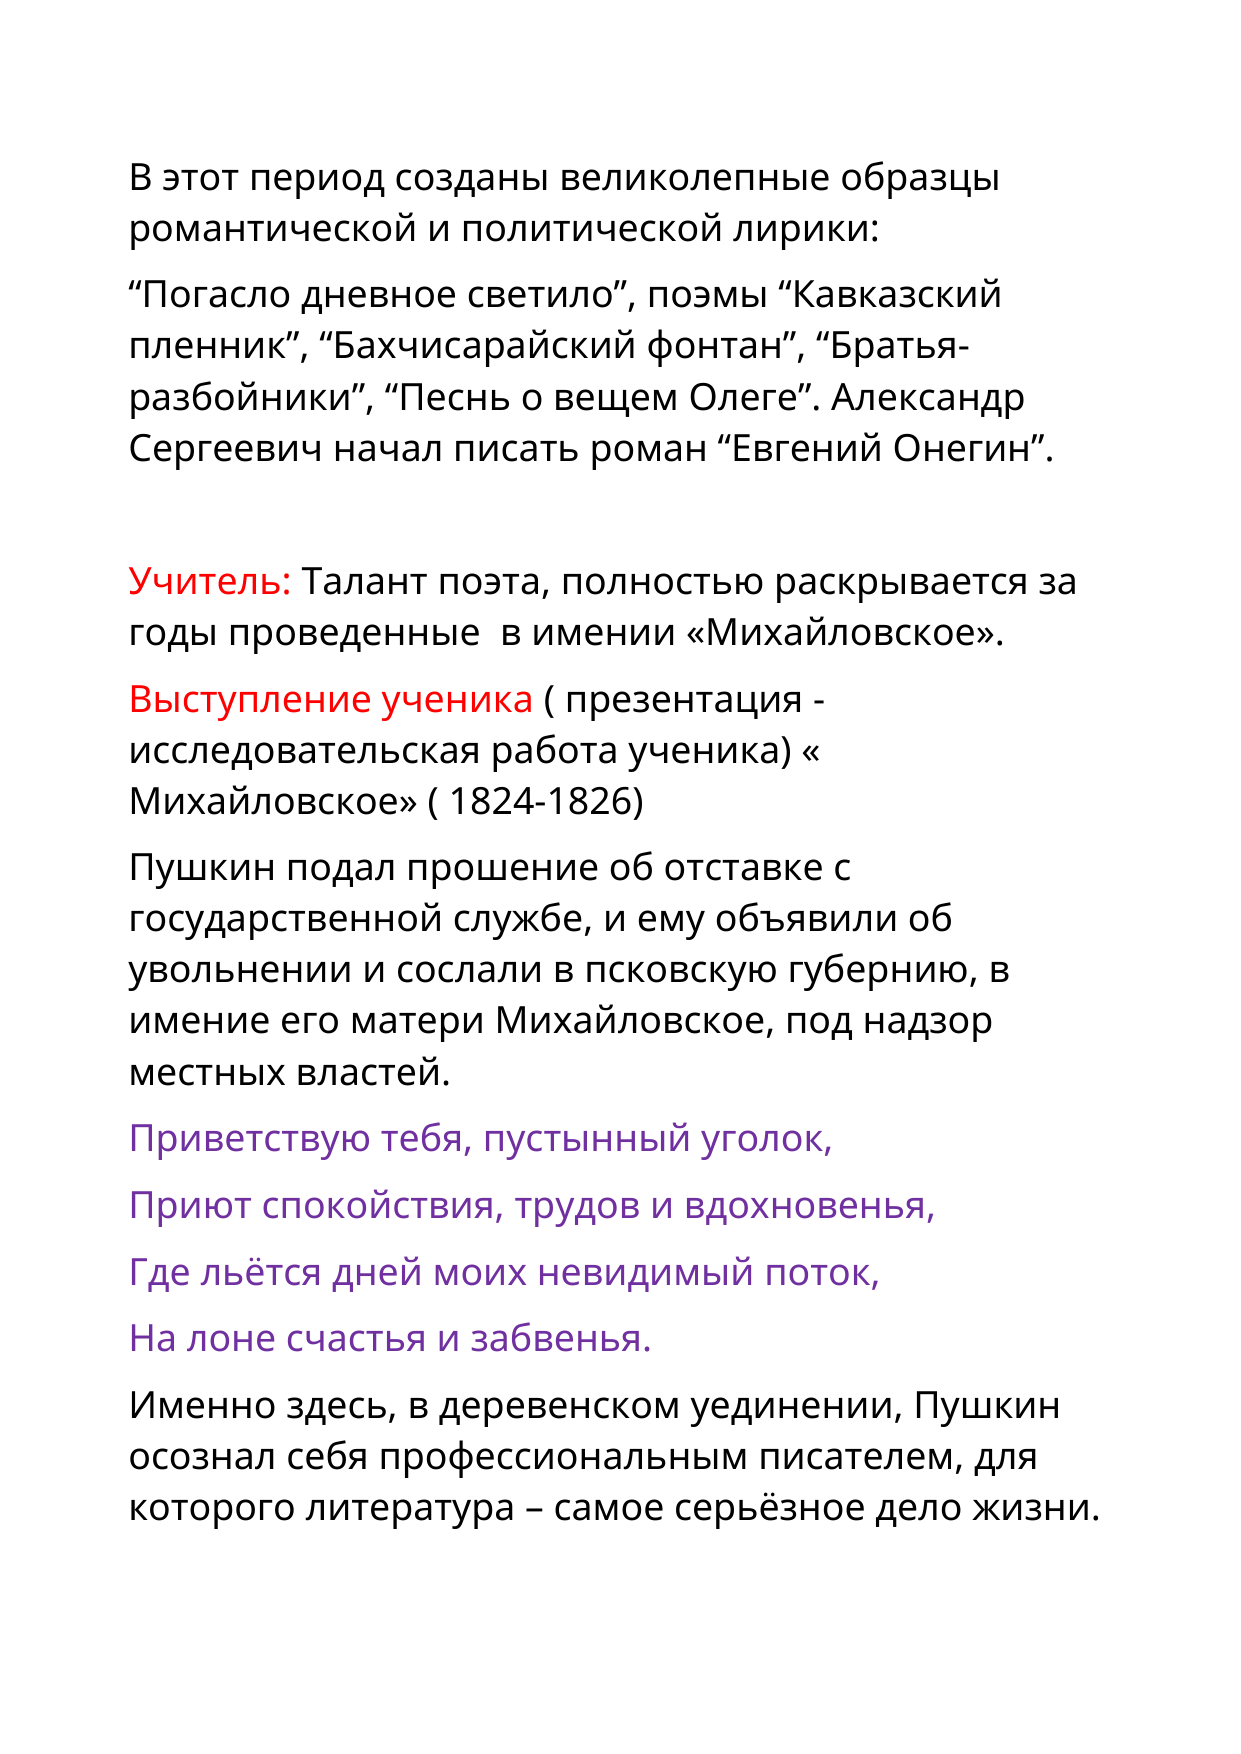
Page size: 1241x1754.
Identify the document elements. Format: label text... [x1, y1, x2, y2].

text Именно здесь, в деревенском уединении, Пушкин осознал себя профессиональным писателем, для которого литература – самое серьёзное дело жизни. [128, 1378, 1112, 1531]
text Учитель: Талант поэта, полностью раскрывается за годы проведенные в имении «Михайловское». [128, 554, 1112, 656]
text Приветствую тебя, пустынный уголок, [128, 1111, 1112, 1162]
text В этот период созданы великолепные образцы романтической и политической лирики: [128, 150, 1112, 252]
text Выступление ученика ( презентация - исследовательская работа ученика) « Михайловское» ( 1824-1826) [128, 672, 1112, 825]
text Пушкин подал прошение об отставке с государственной службе, и ему объявили об увольнении и сослали в псковскую губернию, в имение его матери Михайловское, под надзор местных властей. [128, 841, 1112, 1096]
text “Погасло дневное светило”, поэмы “Кавказский пленник”, “Бахчисарайский фонтан”, “Братья-разбойники”, “Песнь о вещем Олеге”. Александр Сергеевич начал писать роман “Евгений Онегин”. [128, 268, 1112, 472]
text Где льётся дней моих невидимый поток, [128, 1245, 1112, 1296]
text На лоне счастья и забвенья. [128, 1311, 1112, 1362]
text Приют спокойствия, трудов и вдохновенья, [128, 1178, 1112, 1229]
